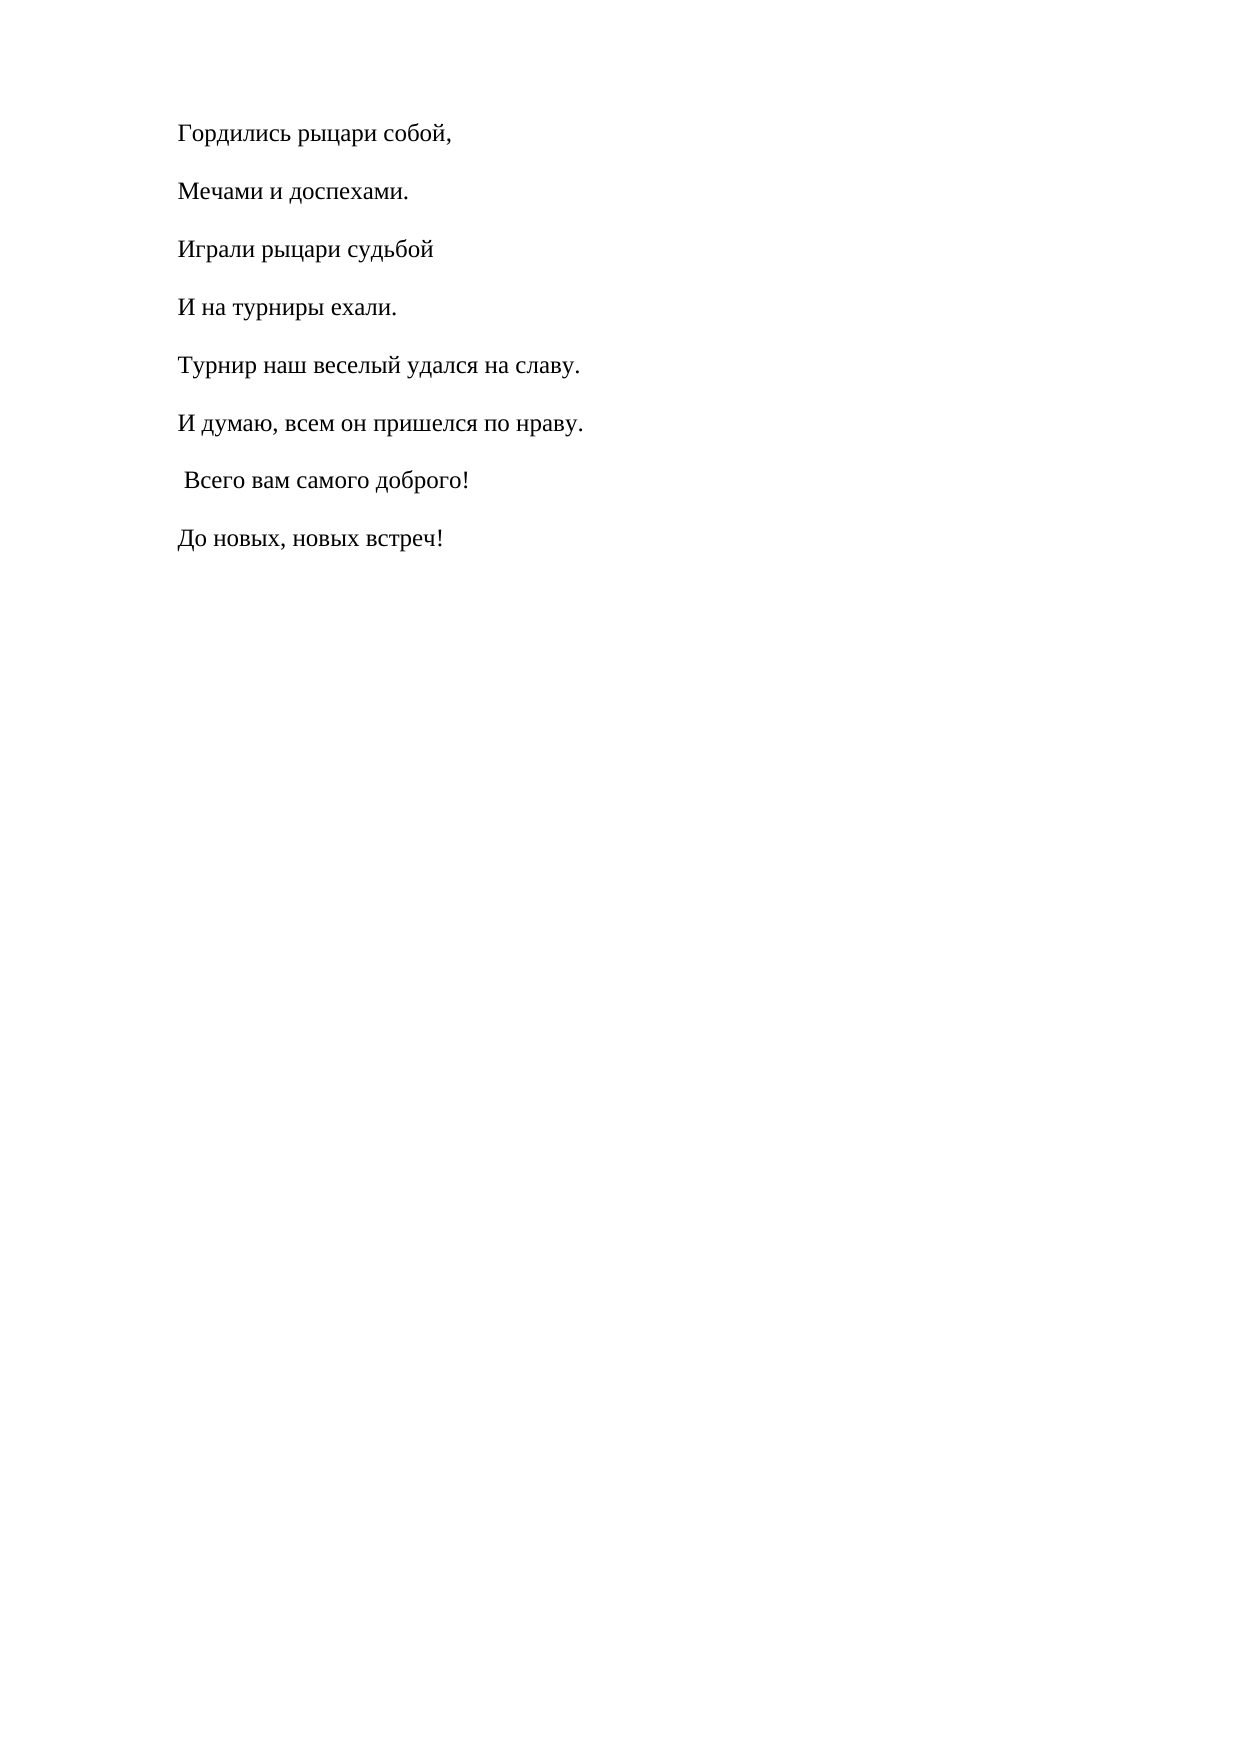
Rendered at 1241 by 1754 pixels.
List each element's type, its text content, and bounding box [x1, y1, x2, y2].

text Турнир наш веселый удался на славу. [177, 350, 1152, 378]
text И на турниры ехали. [177, 292, 1152, 321]
text Играли рыцари судьбой [177, 234, 1152, 263]
text И думаю, всем он пришелся по нраву. [177, 408, 1152, 436]
text Гордились рыцари собой, [177, 118, 1152, 147]
text До новых, новых встреч! [177, 523, 1152, 552]
text Всего вам самого доброго! [177, 466, 1152, 494]
text Мечами и доспехами. [177, 176, 1152, 205]
